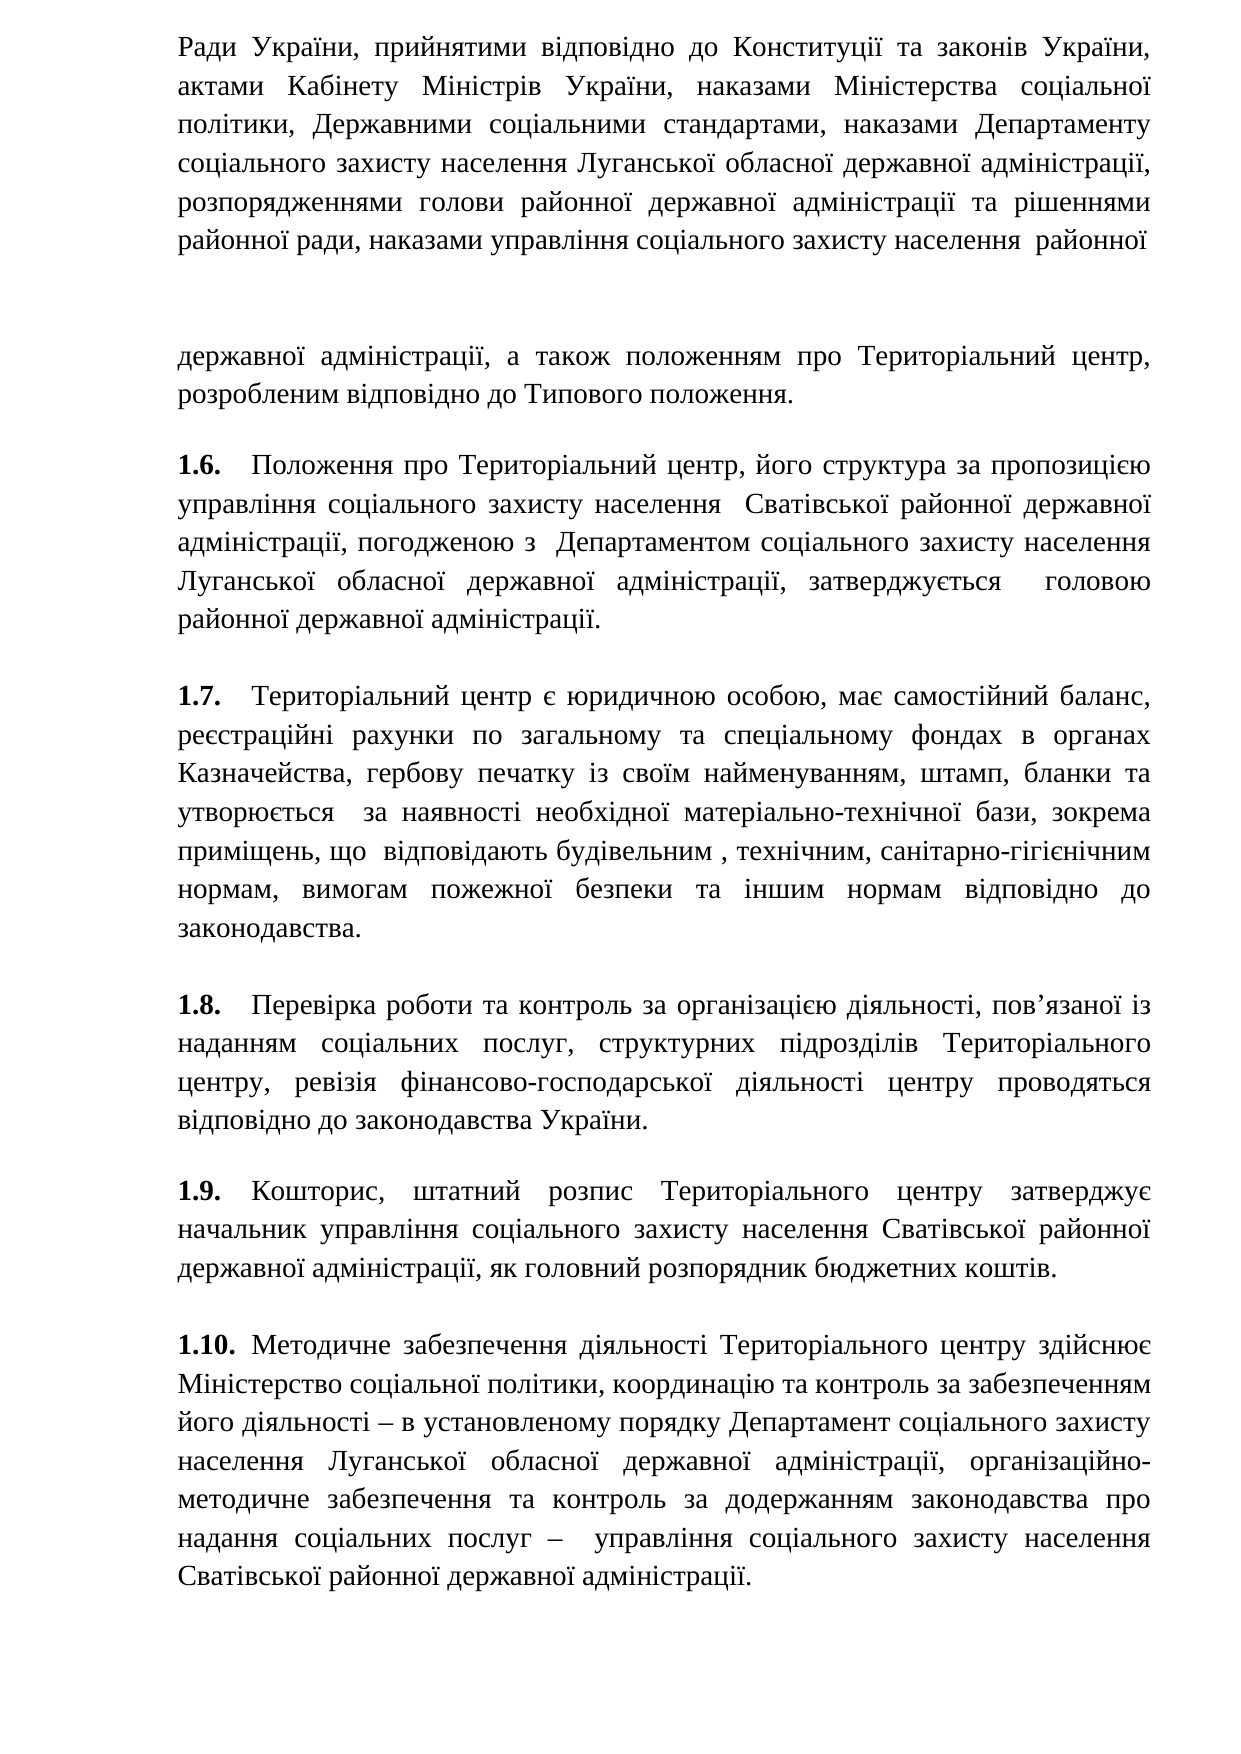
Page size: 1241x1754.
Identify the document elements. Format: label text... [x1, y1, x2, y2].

text державної адміністрації, а також положенням про Територіальний центр, розробленим відповідно до Типового положення. [177, 338, 1152, 410]
text 1.7. Територіальний центр є юридичною особою, має самостійний баланс, реєстраційні рахунки по загальному та спеціальному фондах в органах Казначейства, гербову печатку із своїм найменуванням, штамп, бланки та утворюється за наявності необхідної матеріально-технічної бази, зокрема приміщень, що відповідають будівельним , технічним, санітарно-гігієнічним нормам, вимогам пожежної безпеки та іншим нормам відповідно до законодавства. [177, 678, 1152, 943]
text 1.6. Положення про Територіальний центр, його структура за пропозицією управління соціального захисту населення Сватівської районної державної адміністрації, погодженою з Департаментом соціального захисту населення Луганської обласної державної адміністрації, затверджується головою районної державної адміністрації. [177, 447, 1152, 635]
text 1.9. Кошторис, штатний розпис Територіального центру затверджує начальник управління соціального захисту населення Сватівської районної державної адміністрації, як головний розпорядник бюджетних коштів. [177, 1173, 1152, 1284]
text 1.8. Перевірка роботи та контроль за організацією діяльності, пов’язаної із наданням соціальних послуг, структурних підрозділів Територіального центру, ревізія фінансово-господарської діяльності центру проводяться відповідно до законодавства України. [177, 987, 1152, 1136]
text 1.10. Методичне забезпечення діяльності Територіального центру здійснює Міністерство соціальної політики, координацію та контроль за забезпеченням його діяльності – в установленому порядку Департамент соціального захисту населення Луганської обласної державної адміністрації, організаційно-методичне забезпечення та контроль за додержанням законодавства про надання соціальних послуг – управління соціального захисту населення Сватівської районної державної адміністрації. [177, 1327, 1152, 1592]
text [177, 29, 1152, 256]
